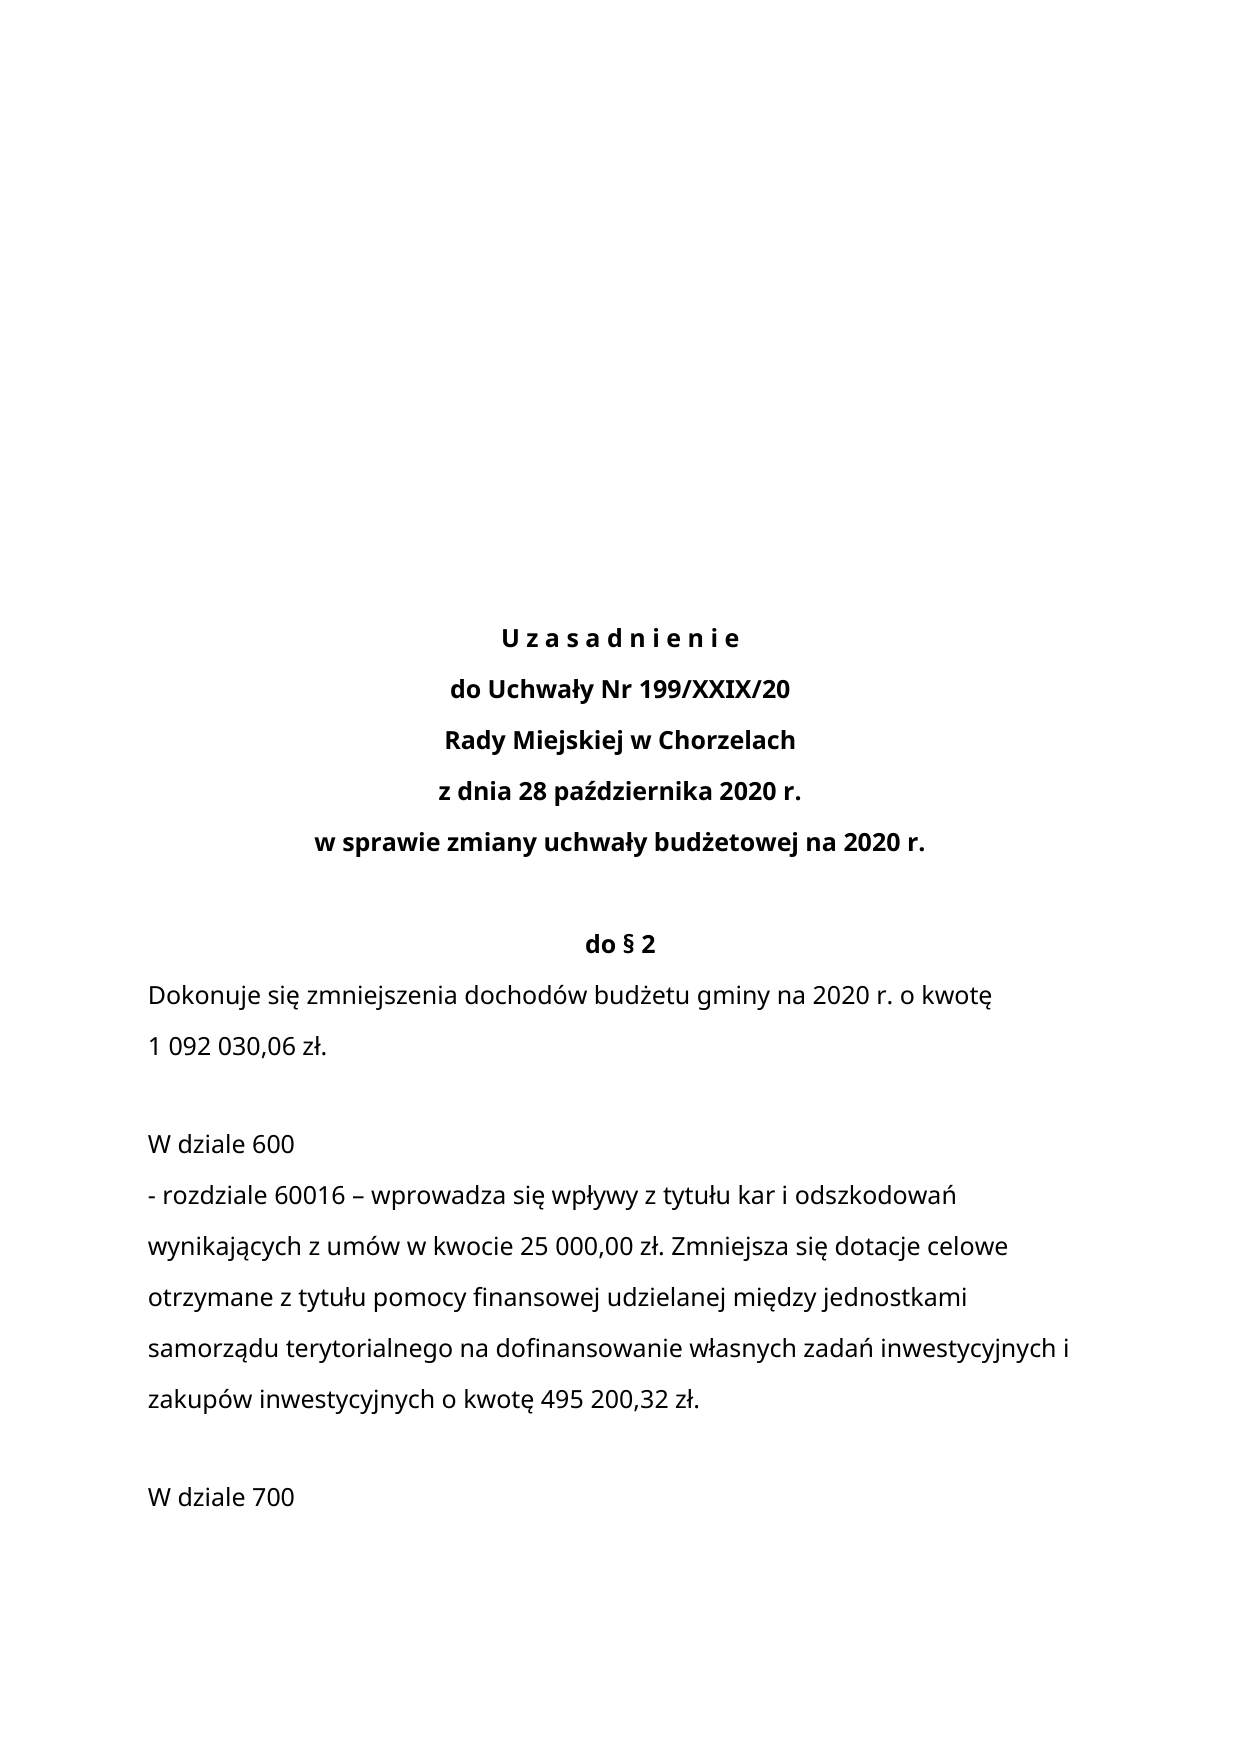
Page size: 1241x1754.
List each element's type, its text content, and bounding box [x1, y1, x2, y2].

text do Uchwały Nr 199/XXIX/20 [148, 672, 1093, 706]
text W dziale 700 [148, 1480, 1093, 1514]
text do § 2 [148, 927, 1093, 961]
text - rozdziale 60016 – wprowadza się wpływy z tytułu kar i odszkodowań wynikających z umów w kwocie 25 000,00 zł. Zmniejsza się dotacje celowe otrzymane z tytułu pomocy finansowej udzielanej między jednostkami samorządu terytorialnego na dofinansowanie własnych zadań inwestycyjnych i zakupów inwestycyjnych o kwotę 495 200,32 zł. [148, 1178, 1093, 1416]
text U z a s a d n i e n i e [148, 621, 1093, 654]
text Dokonuje się zmniejszenia dochodów budżetu gminy na 2020 r. o kwotę 1 092 030,06 zł. [148, 978, 1093, 1063]
text z dnia 28 października 2020 r. [148, 774, 1093, 808]
text w sprawie zmiany uchwały budżetowej na 2020 r. [148, 825, 1093, 859]
text W dziale 600 [148, 1127, 1093, 1161]
text Rady Miejskiej w Chorzelach [148, 723, 1093, 757]
